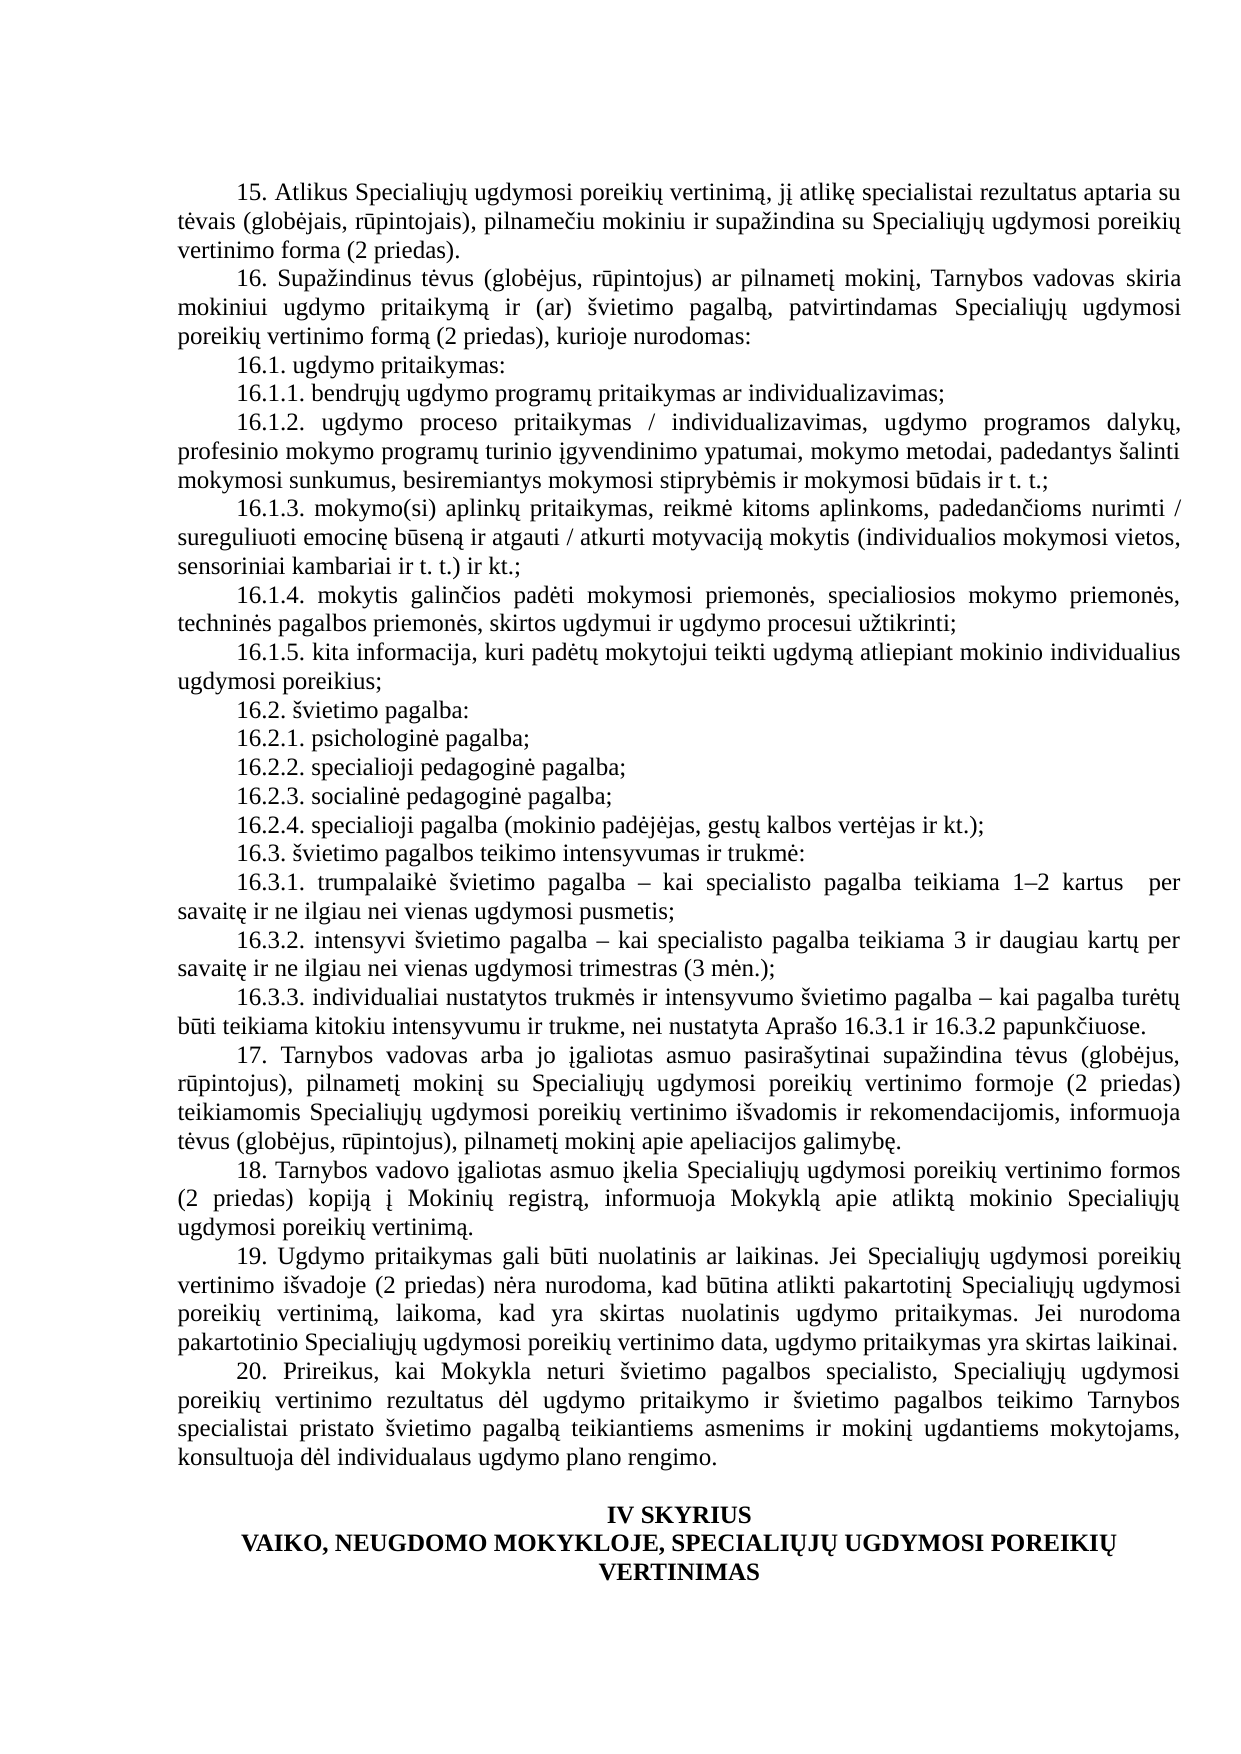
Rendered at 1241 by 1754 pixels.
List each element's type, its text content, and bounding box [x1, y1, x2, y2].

text 16.3.1. trumpalaikė švietimo pagalba – kai specialisto pagalba teikiama 1–2 kartus per savaitę ir ne ilgiau nei vienas ugdymosi pusmetis; [177, 867, 1181, 925]
text 16.2.4. specialioji pagalba (mokinio padėjėjas, gestų kalbos vertėjas ir kt.); [177, 810, 1181, 838]
text 16. Supažindinus tėvus (globėjus, rūpintojus) ar pilnametį mokinį, Tarnybos vadovas skiria mokiniui ugdymo pritaikymą ir (ar) švietimo pagalbą, patvirtindamas Specialiųjų ugdymosi poreikių vertinimo formą (2 priedas), kurioje nurodomas: [177, 263, 1181, 350]
text 16.1.1. bendrųjų ugdymo programų pritaikymas ar individualizavimas; [177, 378, 1181, 407]
text 16.2.1. psichologinė pagalba; [177, 723, 1181, 752]
text 18. Tarnybos vadovo įgaliotas asmuo įkelia Specialiųjų ugdymosi poreikių vertinimo formos (2 priedas) kopiją į Mokinių registrą, informuoja Mokyklą apie atliktą mokinio Specialiųjų ugdymosi poreikių vertinimą. [177, 1155, 1181, 1241]
text 19. Ugdymo pritaikymas gali būti nuolatinis ar laikinas. Jei Specialiųjų ugdymosi poreikių vertinimo išvadoje (2 priedas) nėra nurodoma, kad būtina atlikti pakartotinį Specialiųjų ugdymosi poreikių vertinimą, laikoma, kad yra skirtas nuolatinis ugdymo pritaikymas. Jei nurodoma pakartotinio Specialiųjų ugdymosi poreikių vertinimo data, ugdymo pritaikymas yra skirtas laikinai. [177, 1241, 1181, 1356]
text 16.1.2. ugdymo proceso pritaikymas / individualizavimas, ugdymo programos dalykų, profesinio mokymo programų turinio įgyvendinimo ypatumai, mokymo metodai, padedantys šalinti mokymosi sunkumus, besiremiantys mokymosi stiprybėmis ir mokymosi būdais ir t. t.; [177, 407, 1181, 493]
text IV skyrius [177, 1500, 1181, 1528]
text 17. Tarnybos vadovas arba jo įgaliotas asmuo pasirašytinai supažindina tėvus (globėjus, rūpintojus), pilnametį mokinį su Specialiųjų ugdymosi poreikių vertinimo formoje (2 priedas) teikiamomis Specialiųjų ugdymosi poreikių vertinimo išvadomis ir rekomendacijomis, informuoja tėvus (globėjus, rūpintojus), pilnametį mokinį apie apeliacijos galimybę. [177, 1040, 1181, 1155]
text 15. Atlikus Specialiųjų ugdymosi poreikių vertinimą, jį atlikę specialistai rezultatus aptaria su tėvais (globėjais, rūpintojais), pilnamečiu mokiniu ir supažindina su Specialiųjų ugdymosi poreikių vertinimo forma (2 priedas). [177, 177, 1181, 263]
text 16.1.5. kita informacija, kuri padėtų mokytojui teikti ugdymą atliepiant mokinio individualius ugdymosi poreikius; [177, 637, 1181, 695]
text 20. Prireikus, kai Mokykla neturi švietimo pagalbos specialisto, Specialiųjų ugdymosi poreikių vertinimo rezultatus dėl ugdymo pritaikymo ir švietimo pagalbos teikimo Tarnybos specialistai pristato švietimo pagalbą teikiantiems asmenims ir mokinį ugdantiems mokytojams, konsultuoja dėl individualaus ugdymo plano rengimo. [177, 1356, 1181, 1471]
text 16.3.3. individualiai nustatytos trukmės ir intensyvumo švietimo pagalba – kai pagalba turėtų būti teikiama kitokiu intensyvumu ir trukme, nei nustatyta Aprašo 16.3.1 ir 16.3.2 papunkčiuose. [177, 982, 1181, 1040]
text VAIKO, NEUGDOMO MOKYKLOJE, SPECIALIŲJŲ UGDYMOSI POREIKIŲ VERTINIMAS [177, 1528, 1181, 1586]
text 16.2.3. socialinė pedagoginė pagalba; [177, 781, 1181, 810]
text 16.1.3. mokymo(si) aplinkų pritaikymas, reikmė kitoms aplinkoms, padedančioms nurimti / sureguliuoti emocinę būseną ir atgauti / atkurti motyvaciją mokytis (individualios mokymosi vietos, sensoriniai kambariai ir t. t.) ir kt.; [177, 493, 1181, 580]
text 16.2. švietimo pagalba: [177, 695, 1181, 723]
text 16.2.2. specialioji pedagoginė pagalba; [177, 752, 1181, 781]
text 16.3.2. intensyvi švietimo pagalba – kai specialisto pagalba teikiama 3 ir daugiau kartų per savaitę ir ne ilgiau nei vienas ugdymosi trimestras (3 mėn.); [177, 925, 1181, 982]
text 16.1. ugdymo pritaikymas: [177, 350, 1181, 378]
text 16.1.4. mokytis galinčios padėti mokymosi priemonės, specialiosios mokymo priemonės, techninės pagalbos priemonės, skirtos ugdymui ir ugdymo procesui užtikrinti; [177, 580, 1181, 637]
text 16.3. švietimo pagalbos teikimo intensyvumas ir trukmė: [177, 838, 1181, 867]
